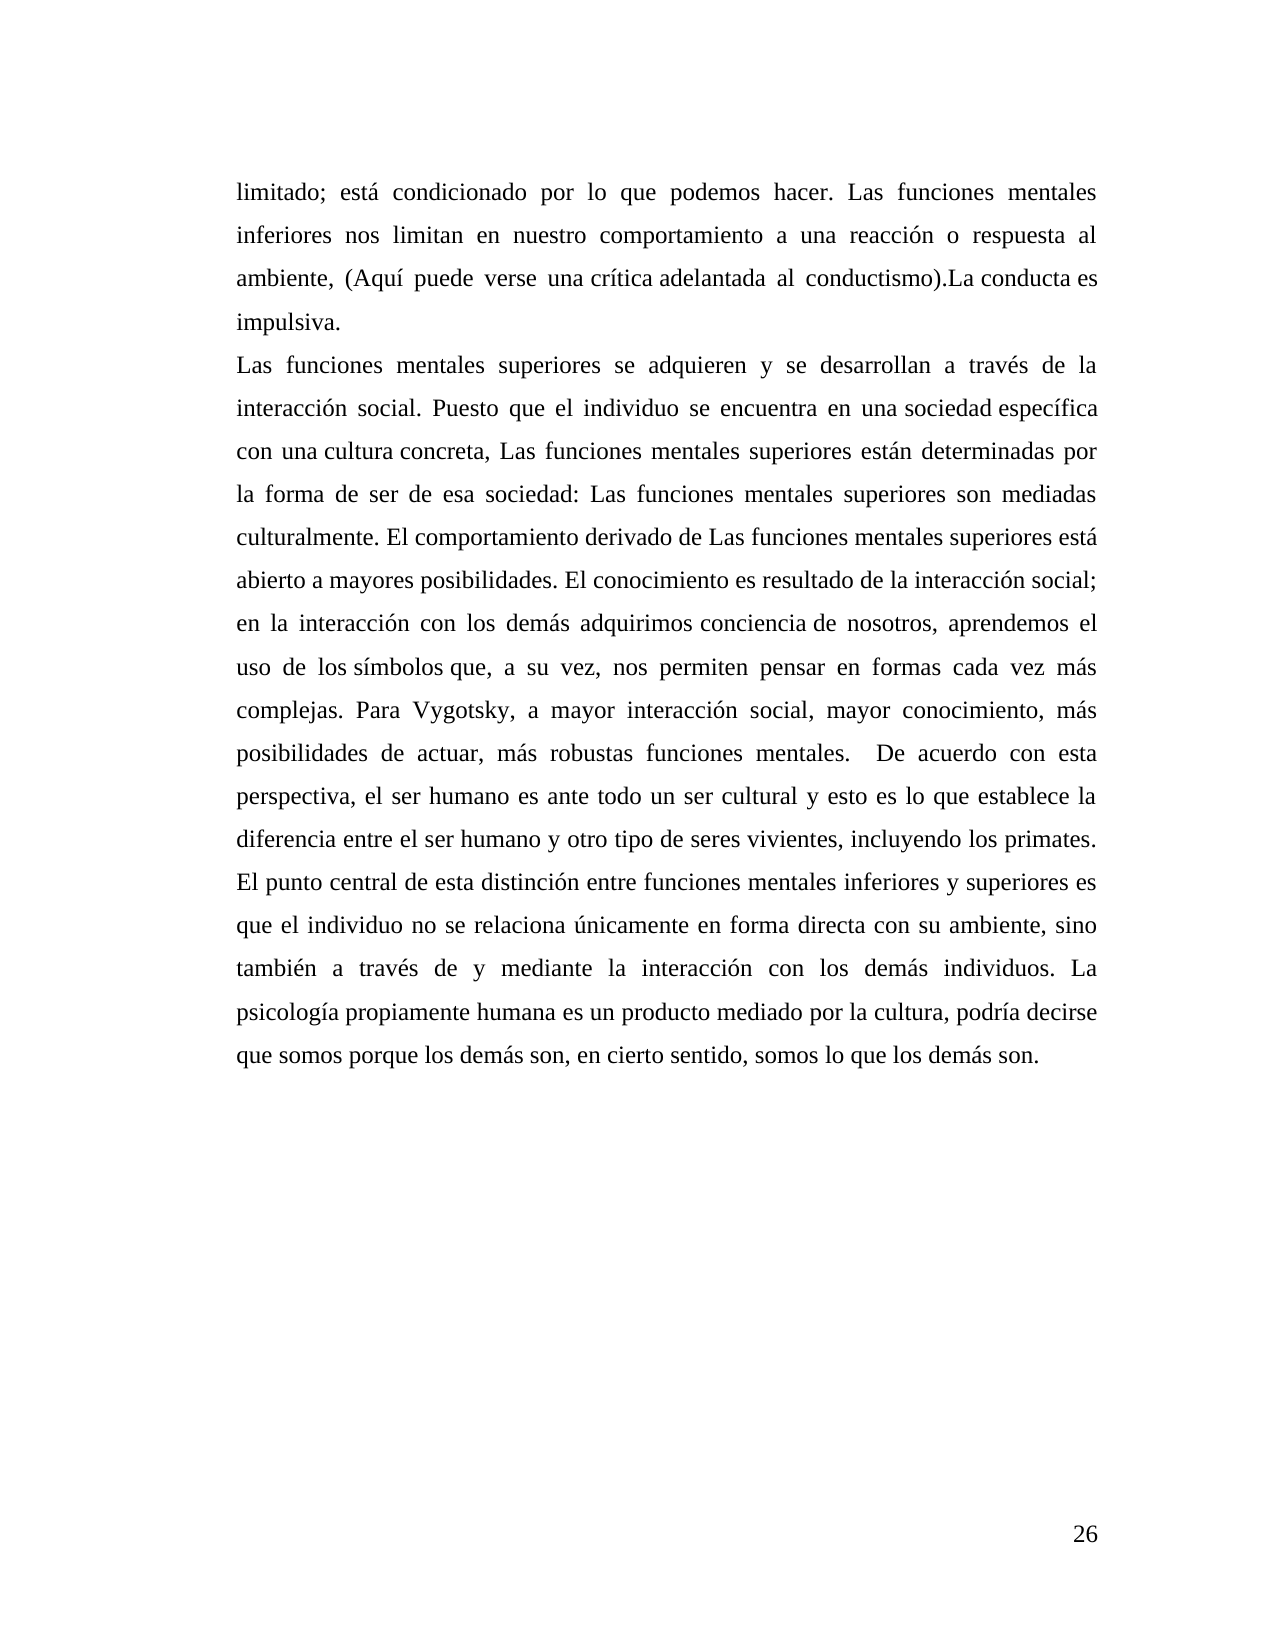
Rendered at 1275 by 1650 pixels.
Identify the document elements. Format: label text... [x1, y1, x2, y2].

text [236, 177, 1098, 335]
text Las funciones mentales superiores se adquieren y se desarrollan a través de la interacción social. Puesto que el individuo se encuentra en una sociedad específica con una cultura concreta, Las funciones mentales superiores están determinadas por la forma de ser de esa sociedad: Las funciones mentales superiores son mediadas culturalmente. El comportamiento derivado de Las funciones mentales superiores está abierto a mayores posibilidades. El conocimiento es resultado de la interacción social; en la interacción con los demás adquirimos conciencia de nosotros, aprendemos el uso de los símbolos que, a su vez, nos permiten pensar en formas cada vez más complejas. Para Vygotsky, a mayor interacción social, mayor conocimiento, más posibilidades de actuar, más robustas funciones mentales. De acuerdo con esta perspectiva, el ser humano es ante todo un ser cultural y esto es lo que establece la diferencia entre el ser humano y otro tipo de seres vivientes, incluyendo los primates. El punto central de esta distinción entre funciones mentales inferiores y superiores es que el individuo no se relaciona únicamente en forma directa con su ambiente, sino también a través de y mediante la interacción con los demás individuos. La psicología propiamente humana es un producto mediado por la cultura, podría decirse que somos porque los demás son, en cierto sentido, somos lo que los demás son. [236, 350, 1098, 1068]
